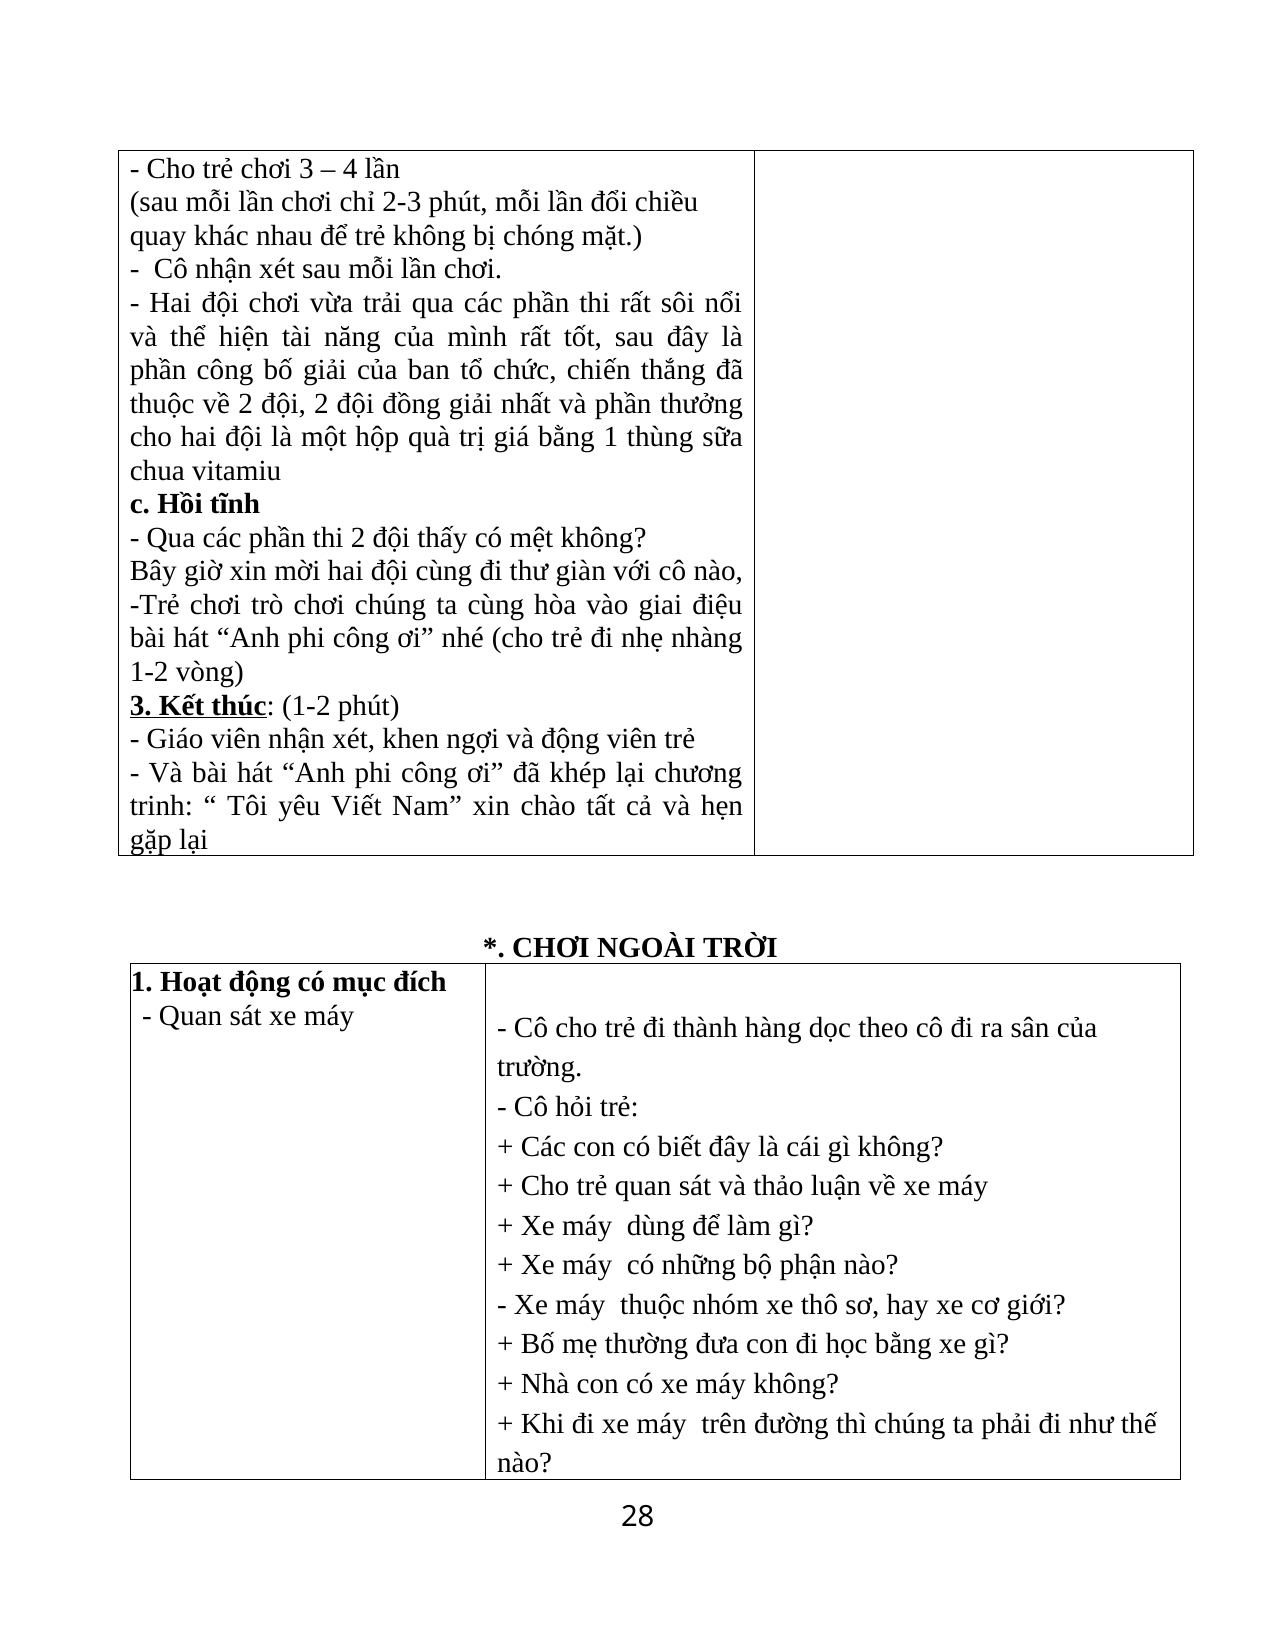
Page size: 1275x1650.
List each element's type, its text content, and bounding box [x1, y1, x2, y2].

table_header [131, 964, 485, 1479]
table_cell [755, 151, 1193, 855]
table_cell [119, 151, 754, 855]
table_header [486, 964, 1180, 1479]
text *. CHƠI NGOÀI TRỜI [118, 930, 1157, 963]
